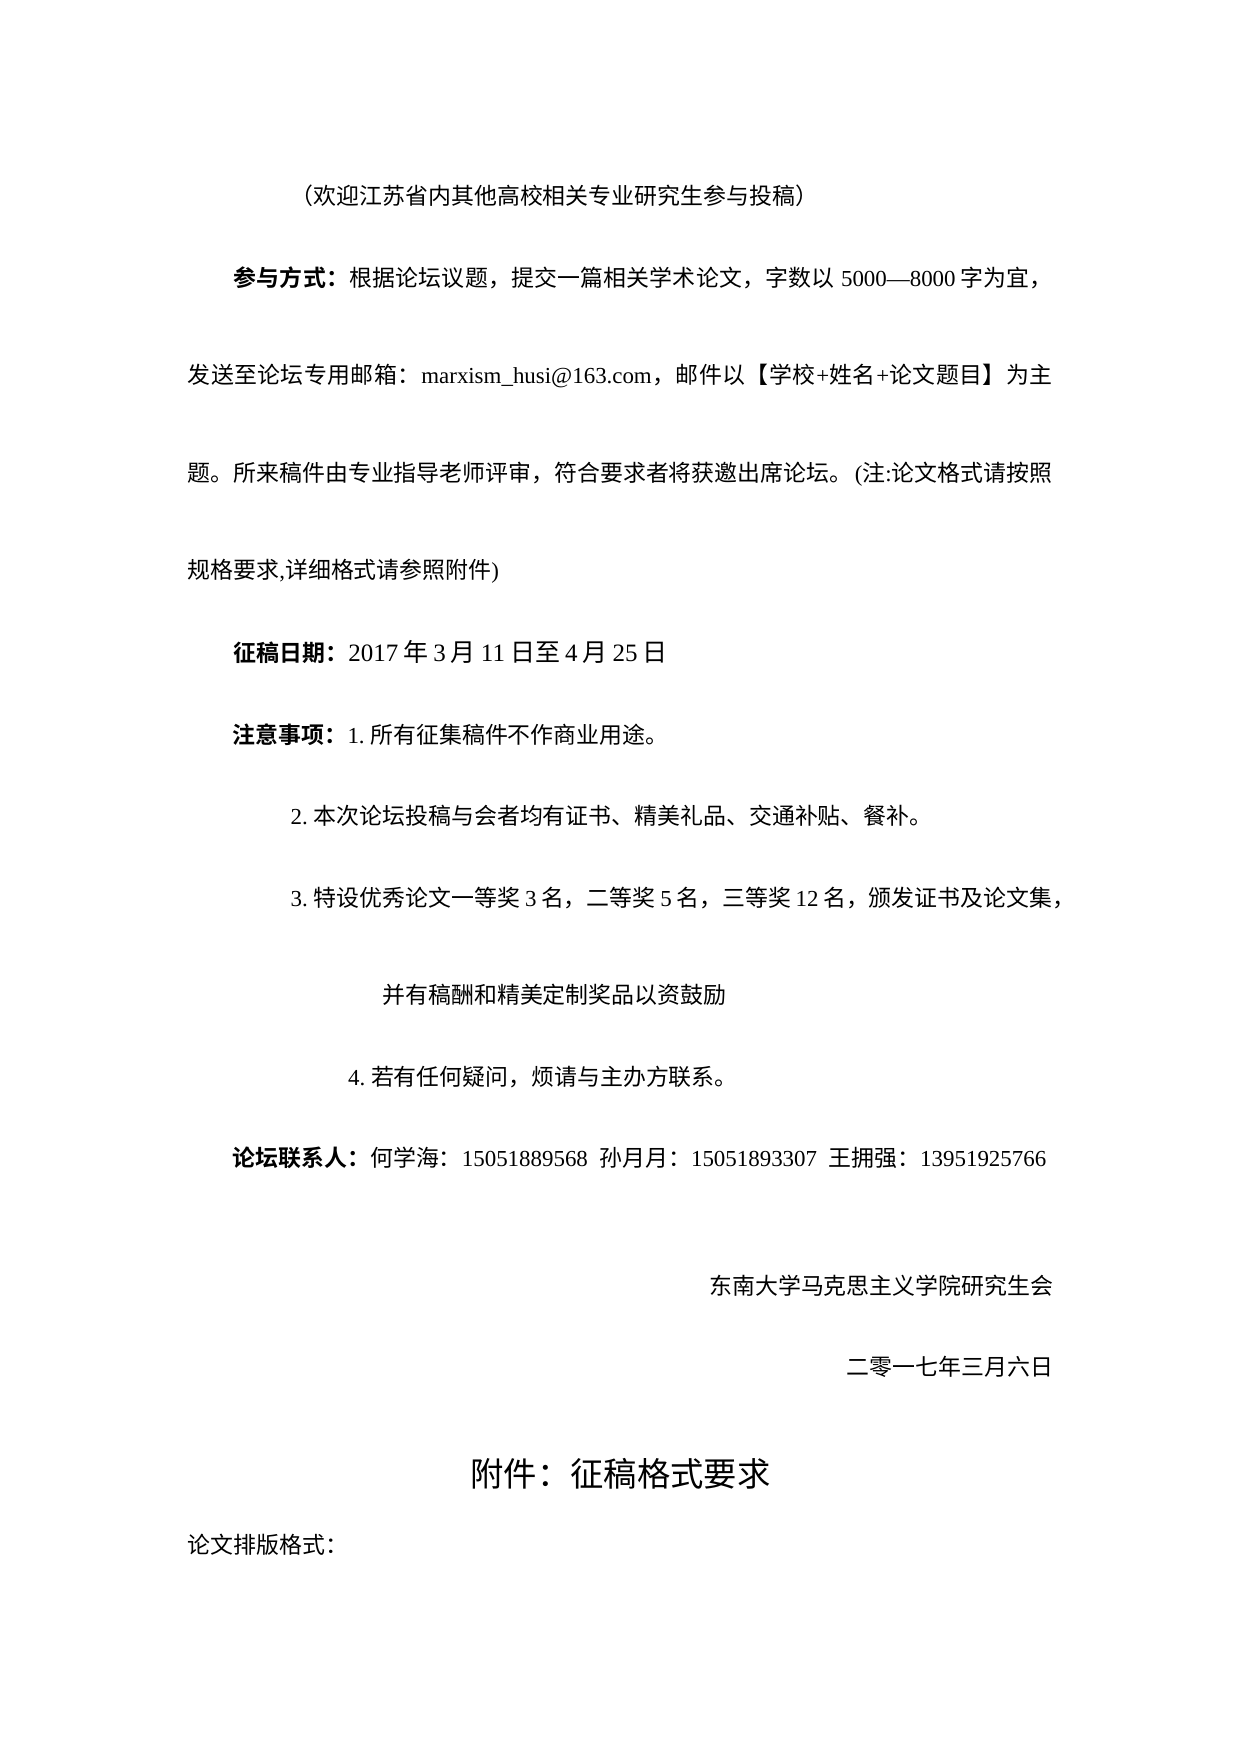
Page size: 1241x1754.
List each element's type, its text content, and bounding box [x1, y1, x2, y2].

text 二零一七年三月六日 [187, 1333, 1053, 1398]
text 东南大学马克思主义学院研究生会 [187, 1252, 1053, 1317]
text 注意事项：1. 所有征集稿件不作商业用途。 [187, 701, 1053, 766]
text （欢迎江苏省内其他高校相关专业研究生参与投稿） [187, 162, 1053, 227]
text 论坛联系人：何学海：15051889568 孙月月：15051893307 王拥强：13951925766 [187, 1124, 1053, 1189]
title 附件：征稿格式要求 [187, 1440, 1053, 1505]
text 征稿日期：2017年3月11日至4月25日 [187, 618, 1053, 683]
text 3. 特设优秀论文一等奖3名，二等奖5名，三等奖12名，颁发证书及论文集，并有稿酬和精美定制奖品以资鼓励 [233, 864, 1053, 1026]
text 4. 若有任何疑问，烦请与主办方联系。 [187, 1043, 1053, 1108]
text 2. 本次论坛投稿与会者均有证书、精美礼品、交通补贴、餐补。 [187, 782, 1053, 847]
text 参与方式：根据论坛议题，提交一篇相关学术论文，字数以5000—8000字为宜，发送至论坛专用邮箱：marxism_husi@163.com，邮件以【学校+姓名+论文题目】为主题。所来稿件由专业指导老师评审，符合要求者将获邀出席论坛。(注:论文格式请按照规格要求,详细格式请参照附件) [187, 243, 1053, 601]
text 论文排版格式： [187, 1511, 1053, 1576]
